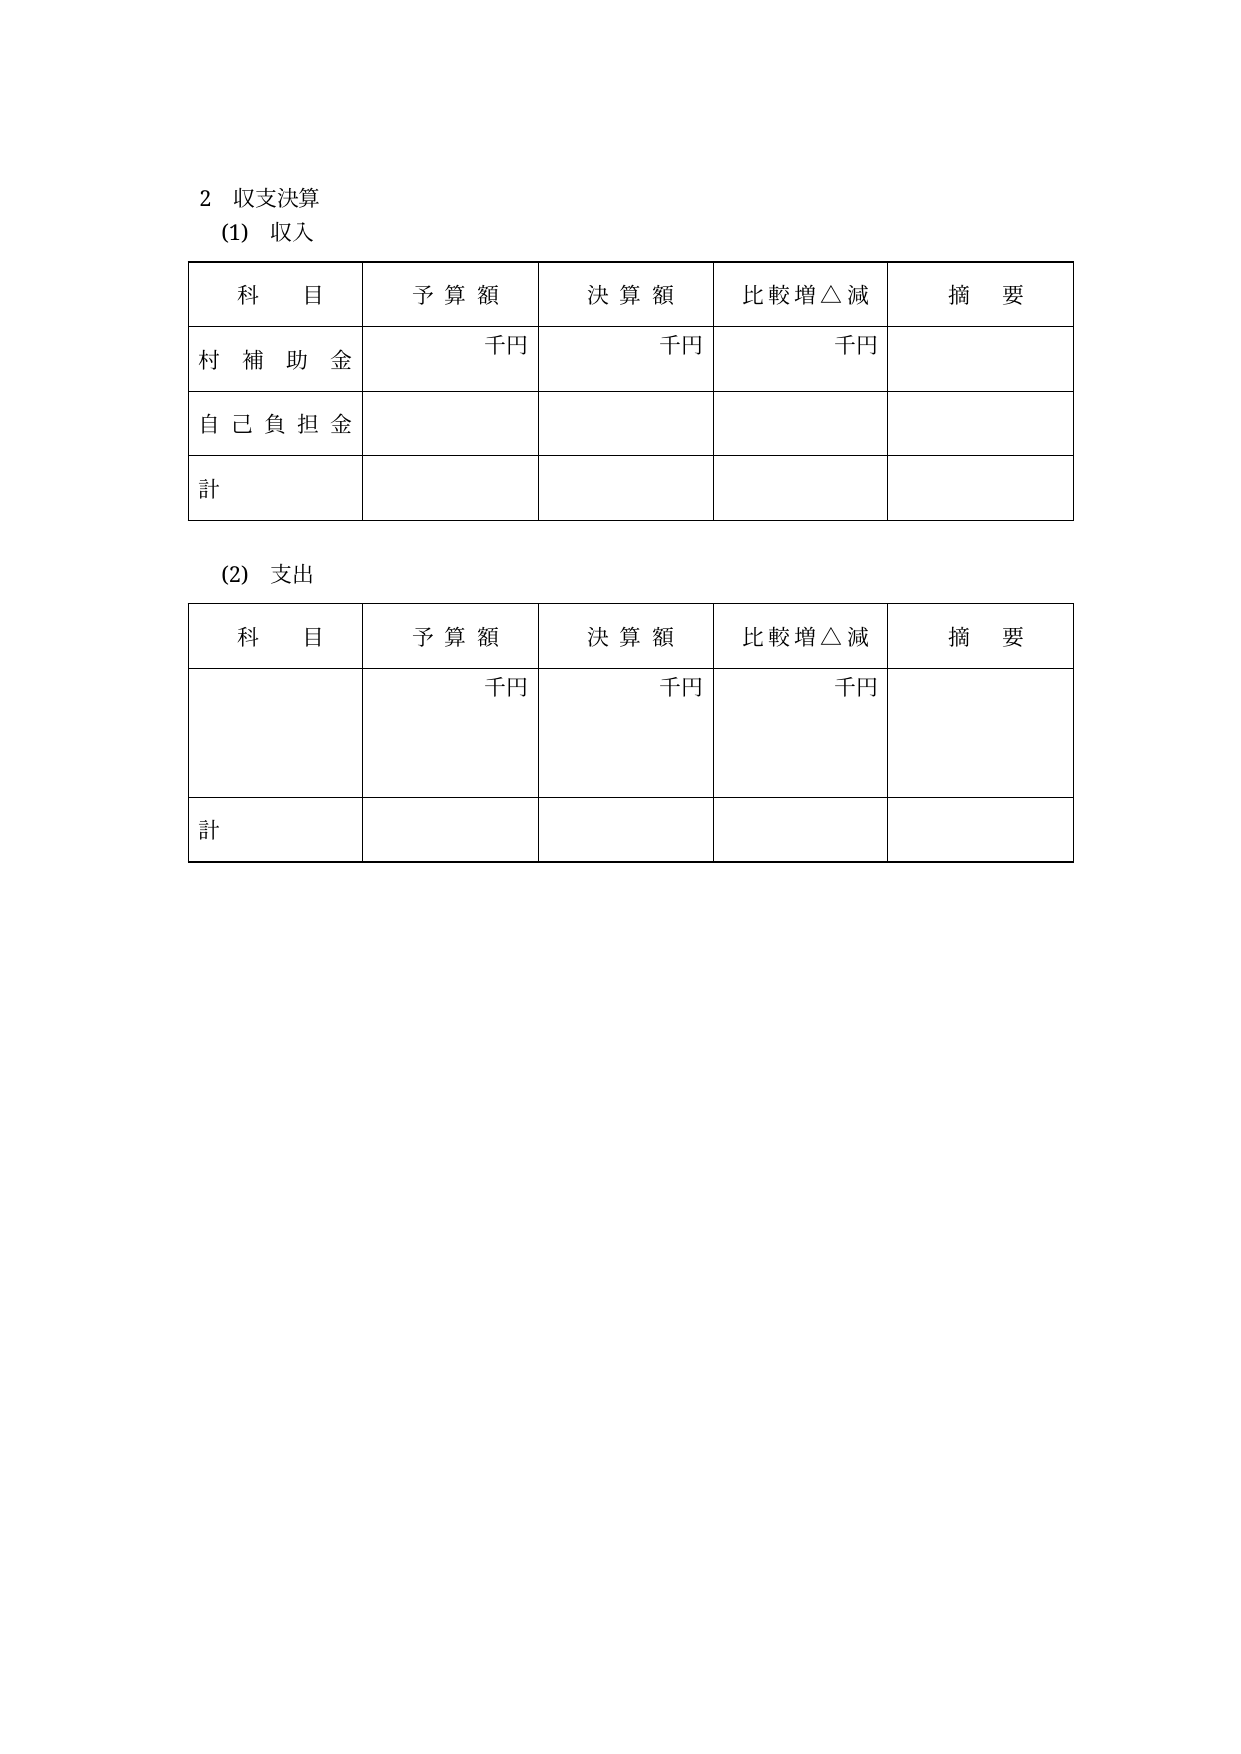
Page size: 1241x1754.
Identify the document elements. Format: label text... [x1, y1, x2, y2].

table_cell 計 [189, 456, 362, 520]
table_cell [714, 798, 887, 861]
table_cell [888, 392, 1073, 455]
table_cell [714, 456, 887, 520]
table_cell [539, 456, 713, 520]
table_header 予算額 [363, 263, 538, 326]
table_header 科目 [189, 263, 362, 326]
table_cell 千円 [714, 327, 887, 391]
table_header 摘要 [888, 263, 1073, 326]
table_cell [888, 798, 1073, 861]
table_cell [189, 669, 362, 797]
table_header 予算額 [363, 604, 538, 668]
table_cell 千円 [539, 669, 713, 797]
table_cell 千円 [539, 327, 713, 391]
text 2 収支決算 [199, 179, 1063, 214]
table_cell [363, 456, 538, 520]
table_cell 計 [189, 798, 362, 861]
table_cell [888, 456, 1073, 520]
table_cell [363, 798, 538, 861]
table_header 比較増△減 [714, 604, 887, 668]
table_header 摘要 [888, 604, 1073, 668]
table_header 決算額 [539, 604, 713, 668]
table_cell [363, 392, 538, 455]
table_cell [539, 798, 713, 861]
table_header 決算額 [539, 263, 713, 326]
text (2) 支出 [221, 556, 1063, 591]
table_cell [539, 392, 713, 455]
table_cell [888, 669, 1073, 797]
table_cell [888, 327, 1073, 391]
table_cell 村補助金 [189, 327, 362, 391]
table_cell [714, 392, 887, 455]
table_cell 千円 [363, 669, 538, 797]
table_header 比較増△減 [714, 263, 887, 326]
table_cell 千円 [714, 669, 887, 797]
table_cell 自己負担金 [189, 392, 362, 455]
text (1) 収入 [221, 214, 1063, 249]
table_header 科目 [189, 604, 362, 668]
table_cell 千円 [363, 327, 538, 391]
